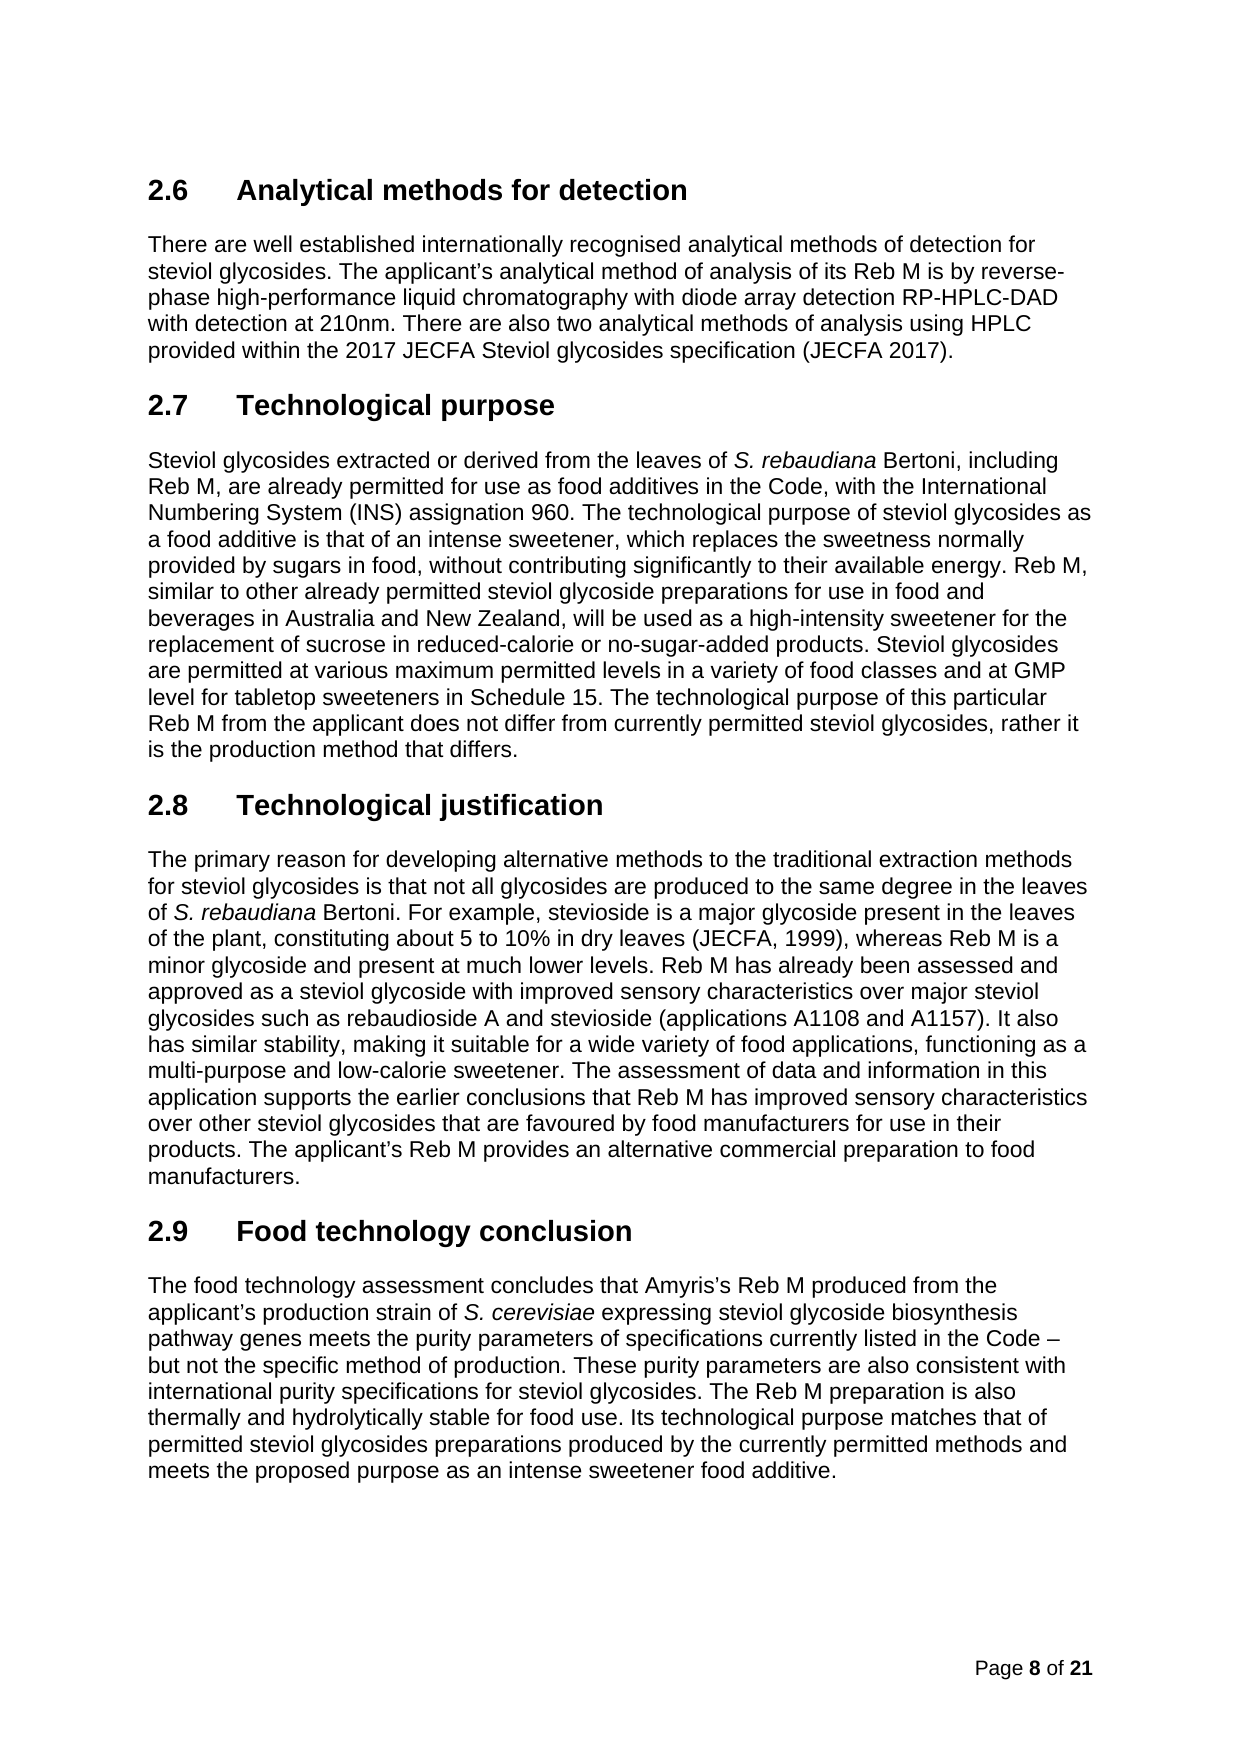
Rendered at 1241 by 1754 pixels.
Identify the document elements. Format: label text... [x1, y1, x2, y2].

subtitle Technological justification [148, 788, 1092, 821]
subtitle Analytical methods for detection [148, 173, 1092, 206]
text There are well established internationally recognised analytical methods of detection for steviol glycosides. The applicant’s analytical method of analysis of its Reb M is by reverse-phase high-performance liquid chromatography with diode array detection RP-HPLC-DAD with detection at 210nm. There are also two analytical methods of analysis using HPLC provided within the 2017 JECFA Steviol glycosides specification (JECFA 2017). [148, 231, 1092, 363]
text The primary reason for developing alternative methods to the traditional extraction methods for steviol glycosides is that not all glycosides are produced to the same degree in the leaves of S. rebaudiana Bertoni. For example, stevioside is a major glycoside present in the leaves of the plant, constituting about 5 to 10% in dry leaves (JECFA, 1999), whereas Reb M is a minor glycoside and present at much lower levels. Reb M has already been assessed and approved as a steviol glycoside with improved sensory characteristics over major steviol glycosides such as rebaudioside A and stevioside (applications A1108 and A1157). It also has similar stability, making it suitable for a wide variety of food applications, functioning as a multi-purpose and low-calorie sweetener. The assessment of data and information in this application supports the earlier conclusions that Reb M has improved sensory characteristics over other steviol glycosides that are favoured by food manufacturers for use in their products. The applicant’s Reb M provides an alternative commercial preparation to food manufacturers. [148, 846, 1092, 1189]
subtitle Technological purpose [148, 388, 1092, 422]
subtitle Food technology conclusion [148, 1214, 1092, 1247]
text Steviol glycosides extracted or derived from the leaves of S. rebaudiana Bertoni, including Reb M, are already permitted for use as food additives in the Code, with the International Numbering System (INS) assignation 960. The technological purpose of steviol glycosides as a food additive is that of an intense sweetener, which replaces the sweetness normally provided by sugars in food, without contributing significantly to their available energy. Reb M, similar to other already permitted steviol glycoside preparations for use in food and beverages in Australia and New Zealand, will be used as a high-intensity sweetener for the replacement of sucrose in reduced-calorie or no-sugar-added products. Steviol glycosides are permitted at various maximum permitted levels in a variety of food classes and at GMP level for tabletop sweeteners in Schedule 15. The technological purpose of this particular Reb M from the applicant does not differ from currently permitted steviol glycosides, rather it is the production method that differs. [148, 447, 1092, 763]
text The food technology assessment concludes that Amyris’s Reb M produced from the applicant’s production strain of S. cerevisiae expressing steviol glycoside biosynthesis pathway genes meets the purity parameters of specifications currently listed in the Code – but not the specific method of production. These purity parameters are also consistent with international purity specifications for steviol glycosides. The Reb M preparation is also thermally and hydrolytically stable for food use. Its technological purpose matches that of permitted steviol glycosides preparations produced by the currently permitted methods and meets the proposed purpose as an intense sweetener food additive. [148, 1272, 1092, 1483]
